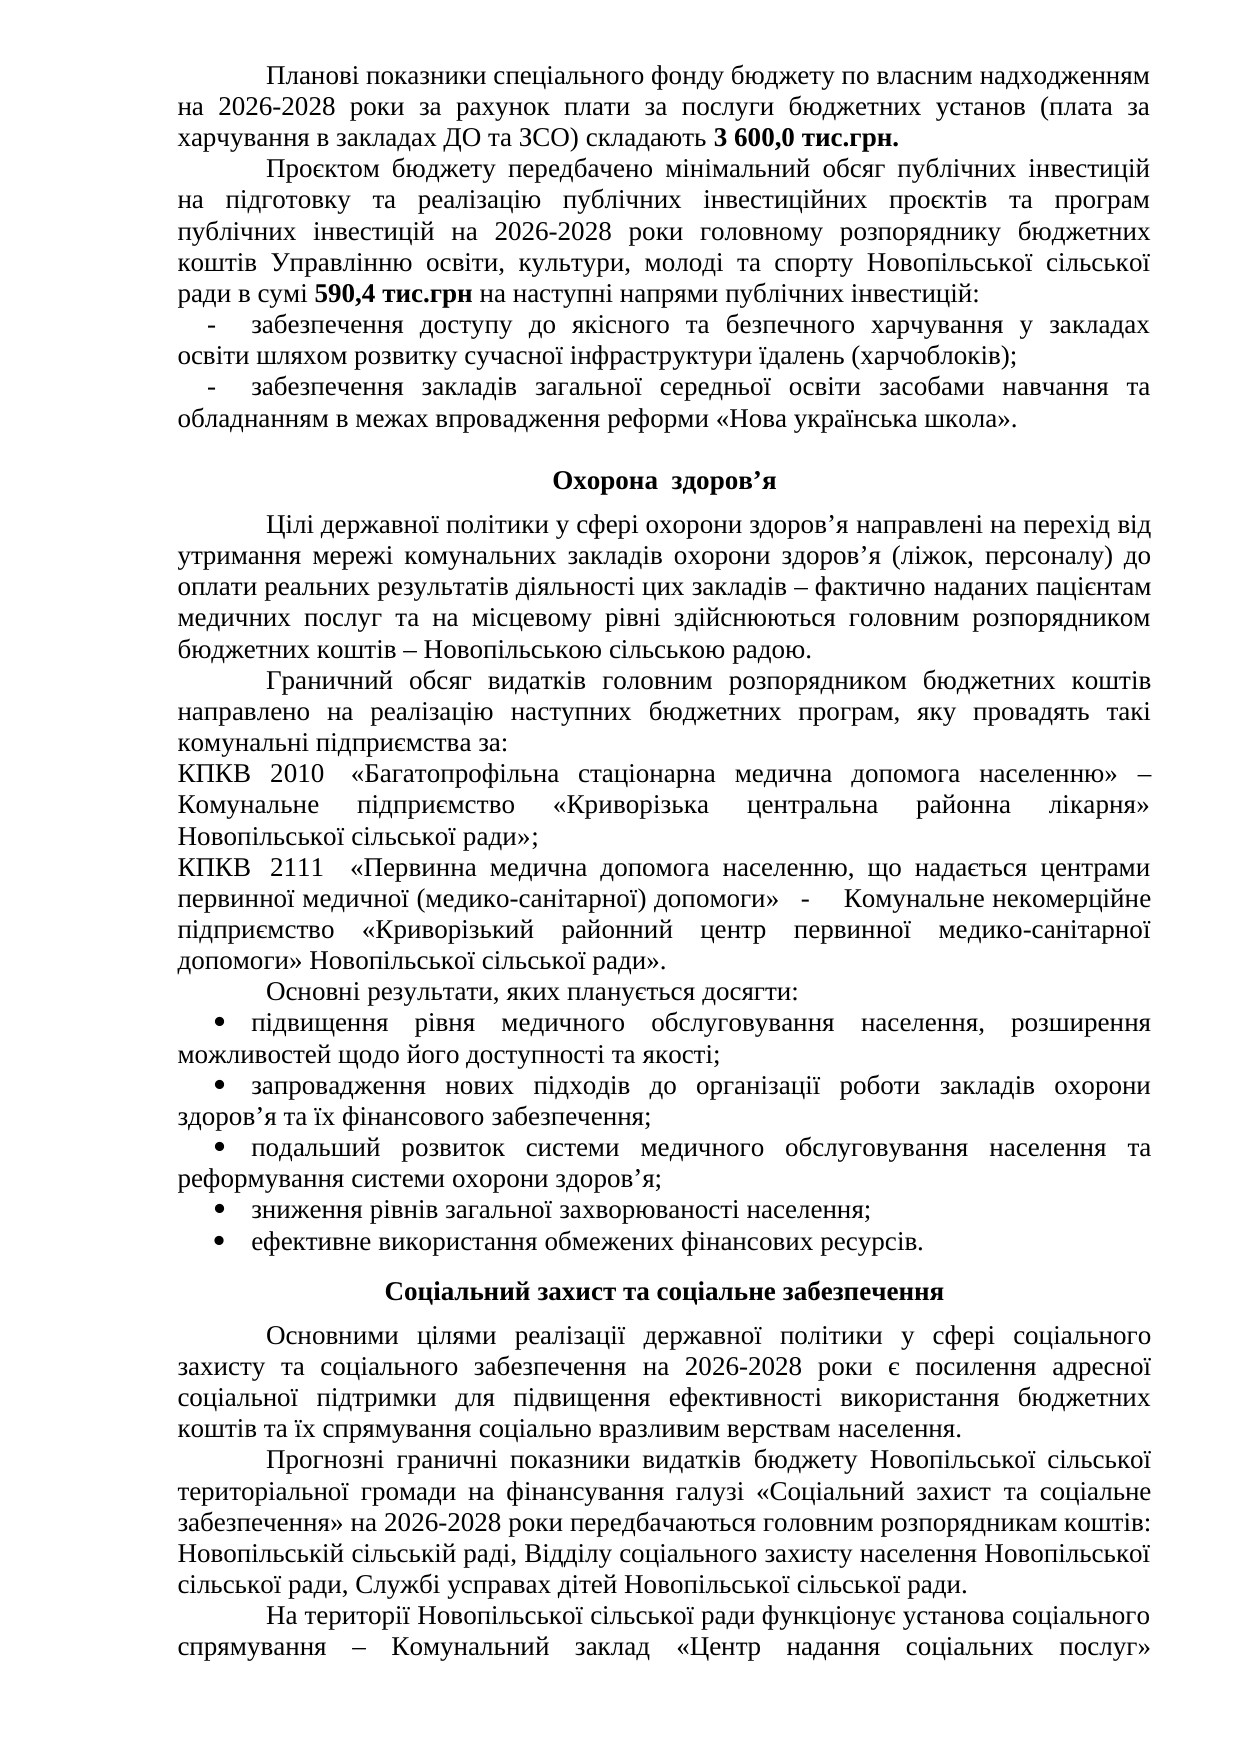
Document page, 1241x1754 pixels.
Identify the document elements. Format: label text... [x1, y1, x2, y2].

text Соціальний захист та соціальне забезпечення [177, 1275, 1151, 1306]
list запровадження нових підходів до організації роботи закладів охорони здоров’я та їх фінансового забезпечення; [177, 1069, 1151, 1131]
list подальший розвиток системи медичного обслуговування населення та реформування системи охорони здоров’я; [177, 1131, 1151, 1194]
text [177, 1599, 1151, 1662]
list ефективне використання обмежених фінансових ресурсів. [177, 1225, 1151, 1256]
text Основними цілями реалізації державної політики у сфері соціального захисту та соціального забезпечення на 2026-2028 роки є посилення адресної соціальної підтримки для підвищення ефективності використання бюджетних коштів та їх спрямування соціально вразливим верствам населення. [177, 1319, 1151, 1443]
list зниження рівнів загальної захворюваності населення; [177, 1194, 1151, 1225]
text Граничний обсяг видатків головним розпорядником бюджетних коштів направлено на реалізацію наступних бюджетних програм, яку провадять такі комунальні підприємства за: [177, 664, 1151, 757]
list забезпечення доступу до якісного та безпечного харчування у закладах освіти шляхом розвитку сучасної інфраструктури їдалень (харчоблоків); [177, 308, 1151, 371]
list підвищення рівня медичного обслуговування населення, розширення можливостей щодо його доступності та якості; [177, 1006, 1151, 1069]
text Основні результати, яких планується досягти: [177, 975, 1151, 1006]
text Цілі державної політики у сфері охорони здоров’я направлені на перехід від утримання мережі комунальних закладів охорони здоров’я (ліжок, персоналу) до оплати реальних результатів діяльності цих закладів – фактично наданих пацієнтам медичних послуг та на місцевому рівні здійснюються головним розпорядником бюджетних коштів – Новопільською сільською радою. [177, 508, 1151, 664]
text Планові показники спеціального фонду бюджету по власним надходженням на 2026-2028 роки за рахунок плати за послуги бюджетних установ (плата за харчування в закладах ДО та ЗСО) складають 3 600,0 тис.грн. [177, 59, 1151, 152]
text КПКВ 2010 «Багатопрофільна стаціонарна медична допомога населенню» – Комунальне підприємство «Криворізька центральна районна лікарня» Новопільської сільської ради»; [177, 757, 1151, 851]
text Проєктом бюджету передбачено мінімальний обсяг публічних інвестицій на підготовку та реалізацію публічних інвестиційних проєктів та програм публічних інвестицій на 2026-2028 роки головному розпоряднику бюджетних коштів Управлінню освіти, культури, молоді та спорту Новопільської сільської ради в сумі 590,4 тис.грн на наступні напрями публічних інвестицій: [177, 152, 1151, 308]
text Прогнозні граничні показники видатків бюджету Новопільської сільської територіальної громади на фінансування галузі «Соціальний захист та соціальне забезпечення» на 2026-2028 роки передбачаються головним розпорядникам коштів: Новопільській сільській раді, Відділу соціального захисту населення Новопільської сільської ради, Службі усправах дітей Новопільської сільської ради. [177, 1443, 1151, 1599]
text КПКВ 2111 «Первинна медична допомога населенню, що надається центрами первинної медичної (медико-санітарної) допомоги» - Комунальне некомерційне підприємство «Криворізький районний центр первинної медико-санітарної допомоги» Новопільської сільської ради». [177, 851, 1151, 975]
text Охорона здоров’я [177, 464, 1151, 496]
list забезпечення закладів загальної середньої освіти засобами навчання та обладнанням в межах впровадження реформи «Нова українська школа». [177, 371, 1151, 433]
